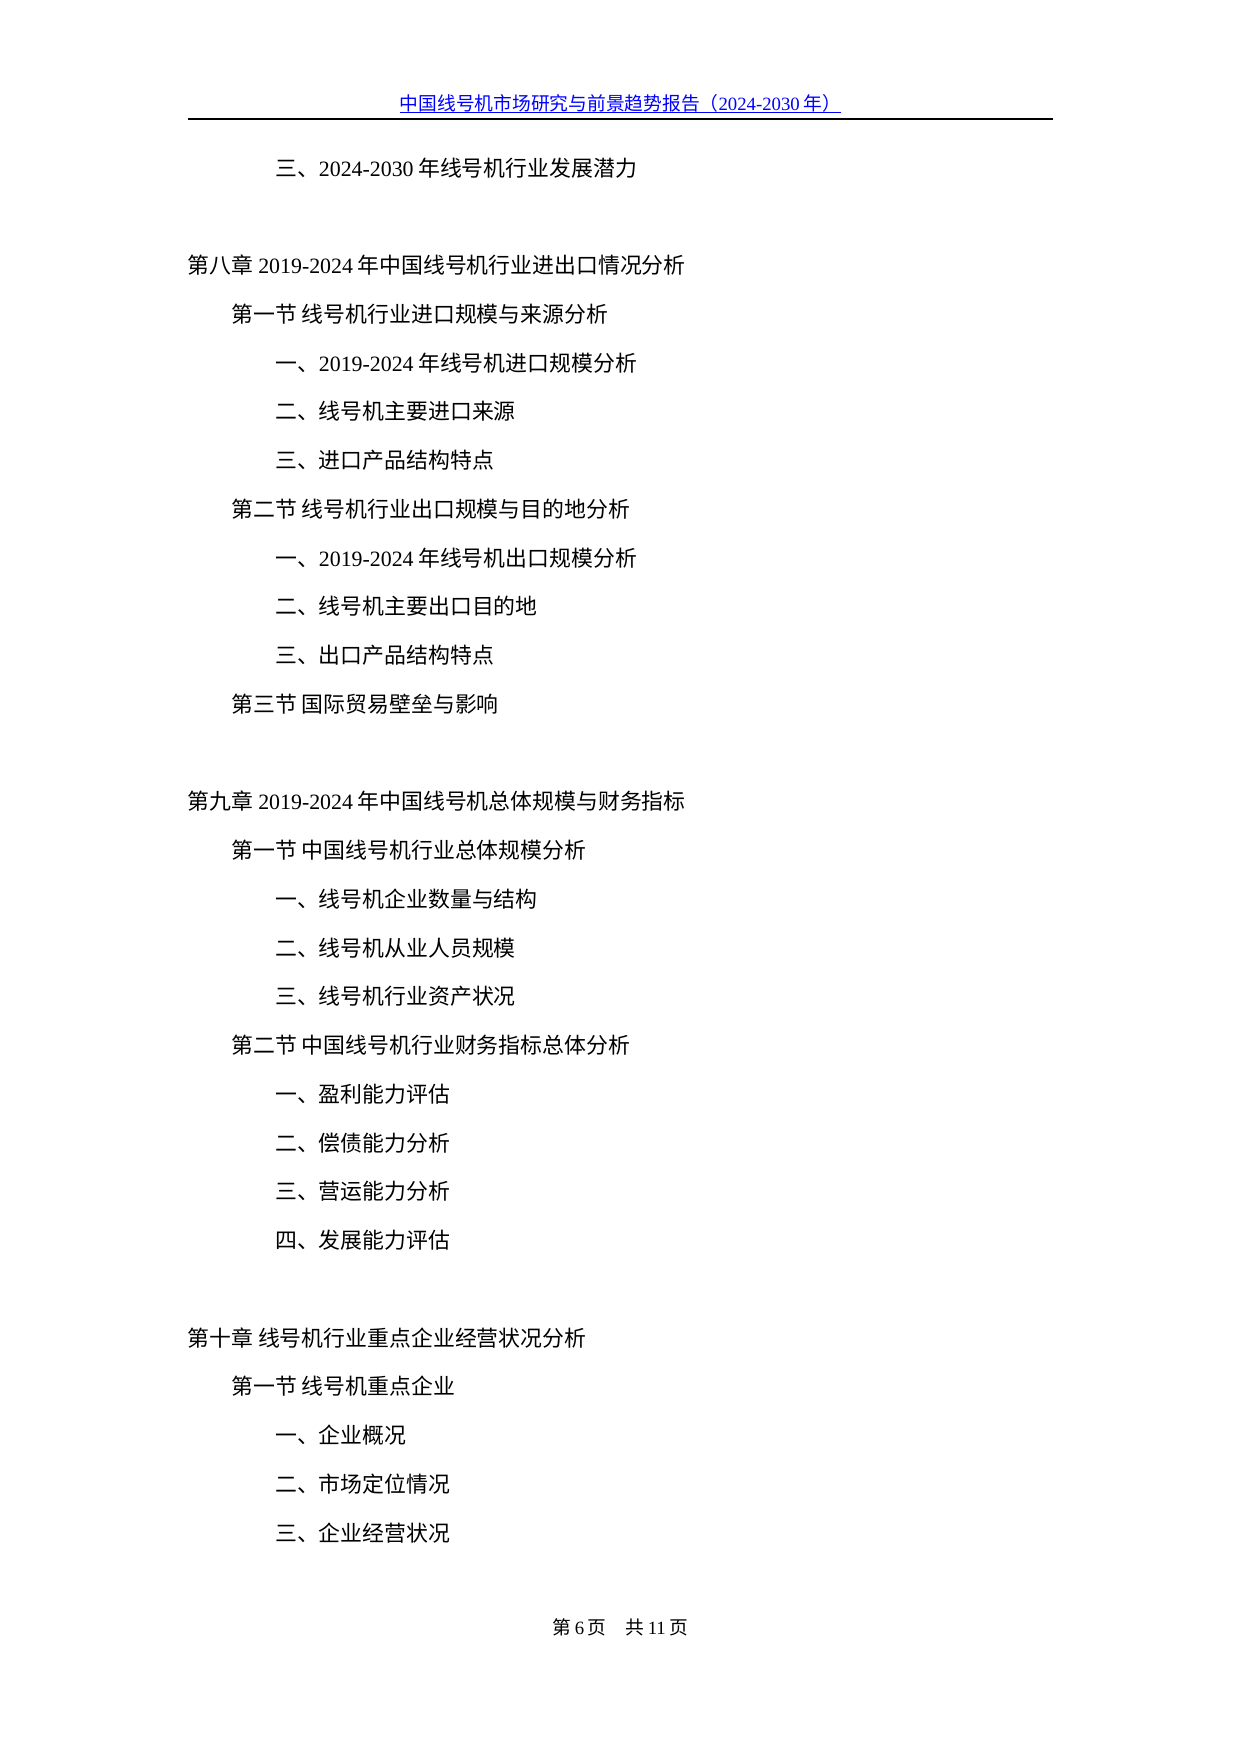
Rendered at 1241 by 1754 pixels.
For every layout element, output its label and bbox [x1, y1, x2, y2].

text [187, 150, 1053, 1548]
